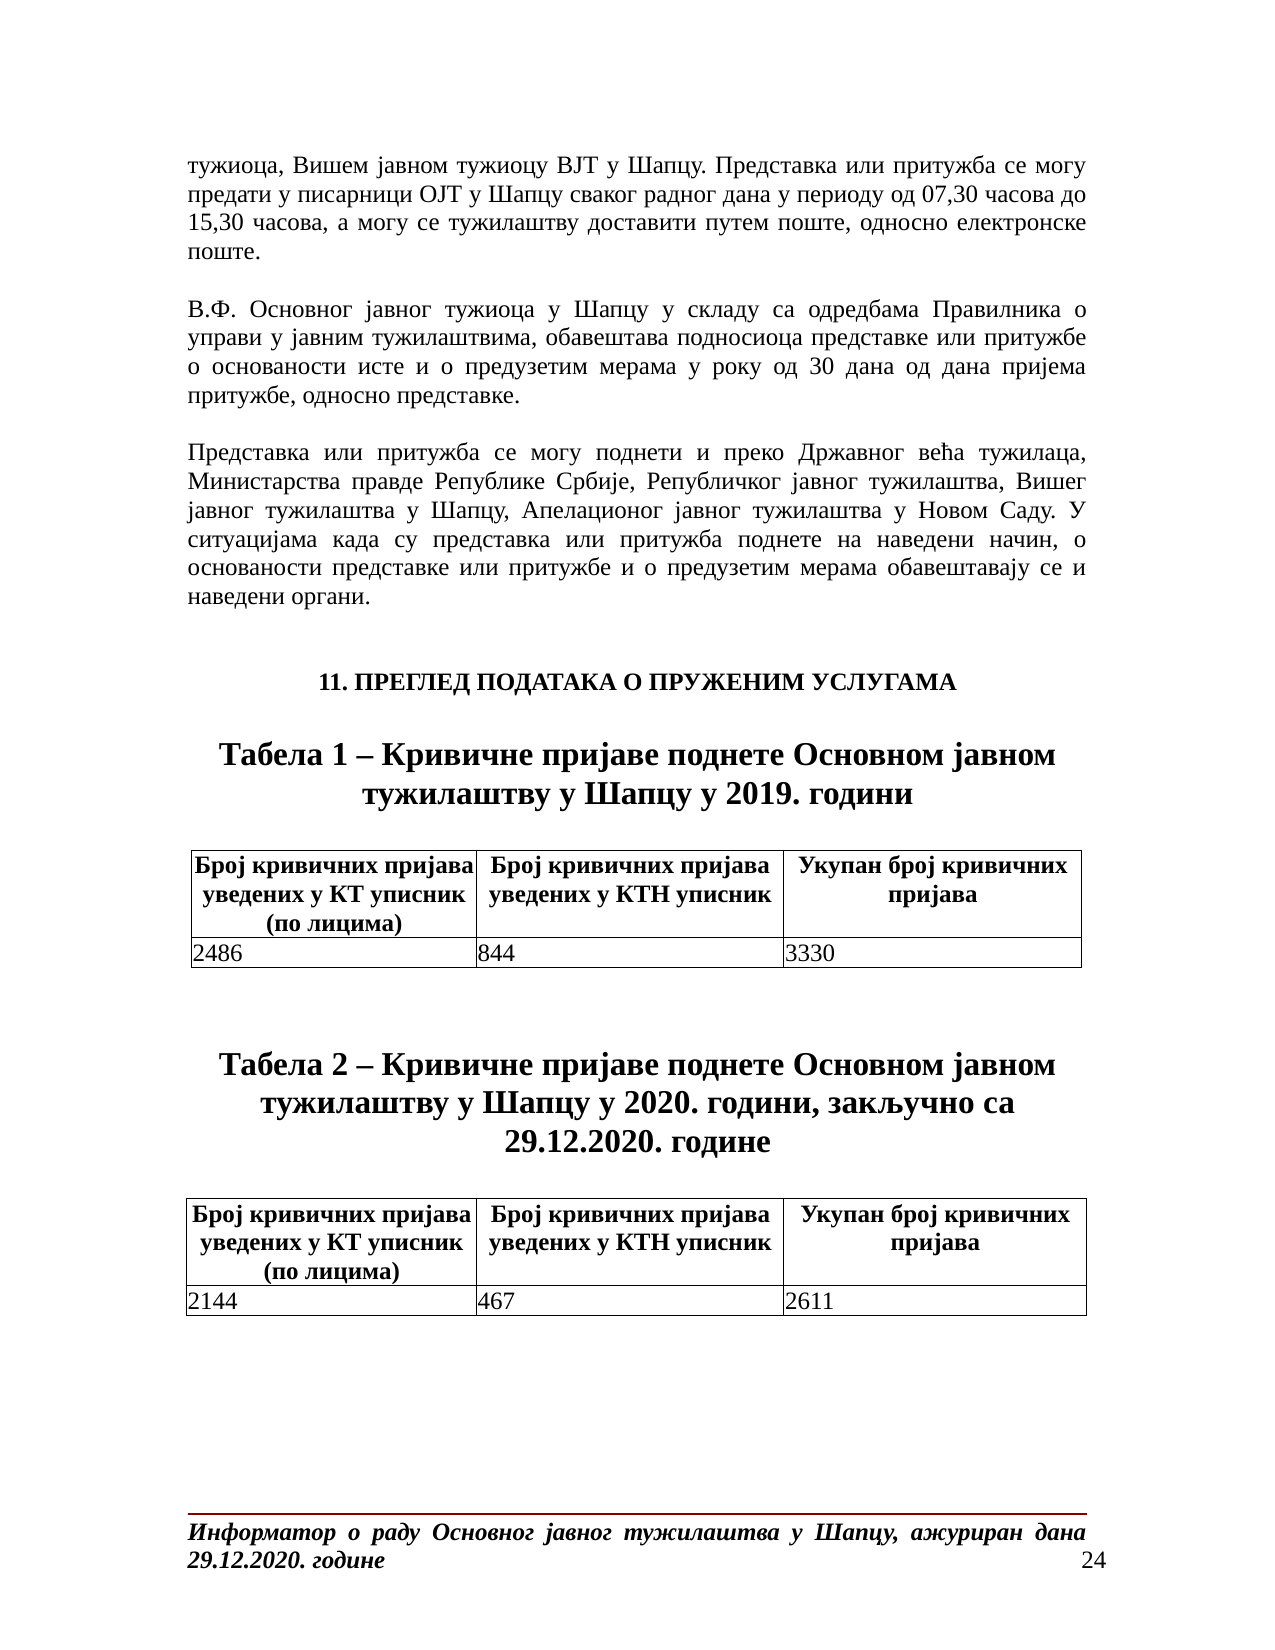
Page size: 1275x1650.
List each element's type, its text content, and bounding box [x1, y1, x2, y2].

table_header Број кривичних пријава уведених у КТ уписник (по лицима) [192, 851, 476, 937]
table_header Укупан број кривичних пријава [784, 851, 1081, 937]
table_cell 2486 [192, 938, 476, 967]
table_cell 467 [477, 1286, 783, 1315]
text В.Ф. Основног јавног тужиоца у Шапцу у складу са одредбама Правилника о управи у јавним тужилаштвима, обавештава подносиоца представке или притужбе о основаности исте и о предузетим мерама у року од 30 дана од дана пријема притужбе, односно представке. [187, 294, 1087, 409]
table_header Број кривичних пријава уведених у КТН уписник [477, 851, 783, 937]
text Табела 2 – Кривичне пријаве поднете Основном јавном тужилаштву у Шапцу у 2020. години, закључно са 29.12.2020. године [187, 1044, 1087, 1159]
table_header Број кривичних пријава уведених у КТ уписник (по лицима) [187, 1199, 476, 1285]
table_header Укупан број кривичних пријава [784, 1199, 1086, 1285]
text Представка или притужба се могу поднети и преко Државног већа тужилаца, Министарства правде Републике Србије, Републичког јавног тужилаштва, Вишег јавног тужилаштва у Шапцу, Апелационог јавног тужилаштва у Новом Саду. У ситуацијама када су представка или притужба поднете на наведени начин, о основаности представке или притужбе и о предузетим мерама обавештавају се и наведени органи. [187, 437, 1087, 610]
table_header Број кривичних пријава уведених у КТН уписник [477, 1199, 783, 1285]
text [187, 150, 1087, 265]
table_cell 3330 [784, 938, 1081, 967]
text Табела 1 – Кривичне пријаве поднете Основном јавном тужилаштву у Шапцу у 2019. години [187, 734, 1087, 811]
table_cell 2144 [187, 1286, 476, 1315]
table_cell 844 [477, 938, 783, 967]
text 11. ПРЕГЛЕД ПОДАТАКА О ПРУЖЕНИМ УСЛУГАМА [187, 667, 1087, 696]
table_cell 2611 [784, 1286, 1086, 1315]
